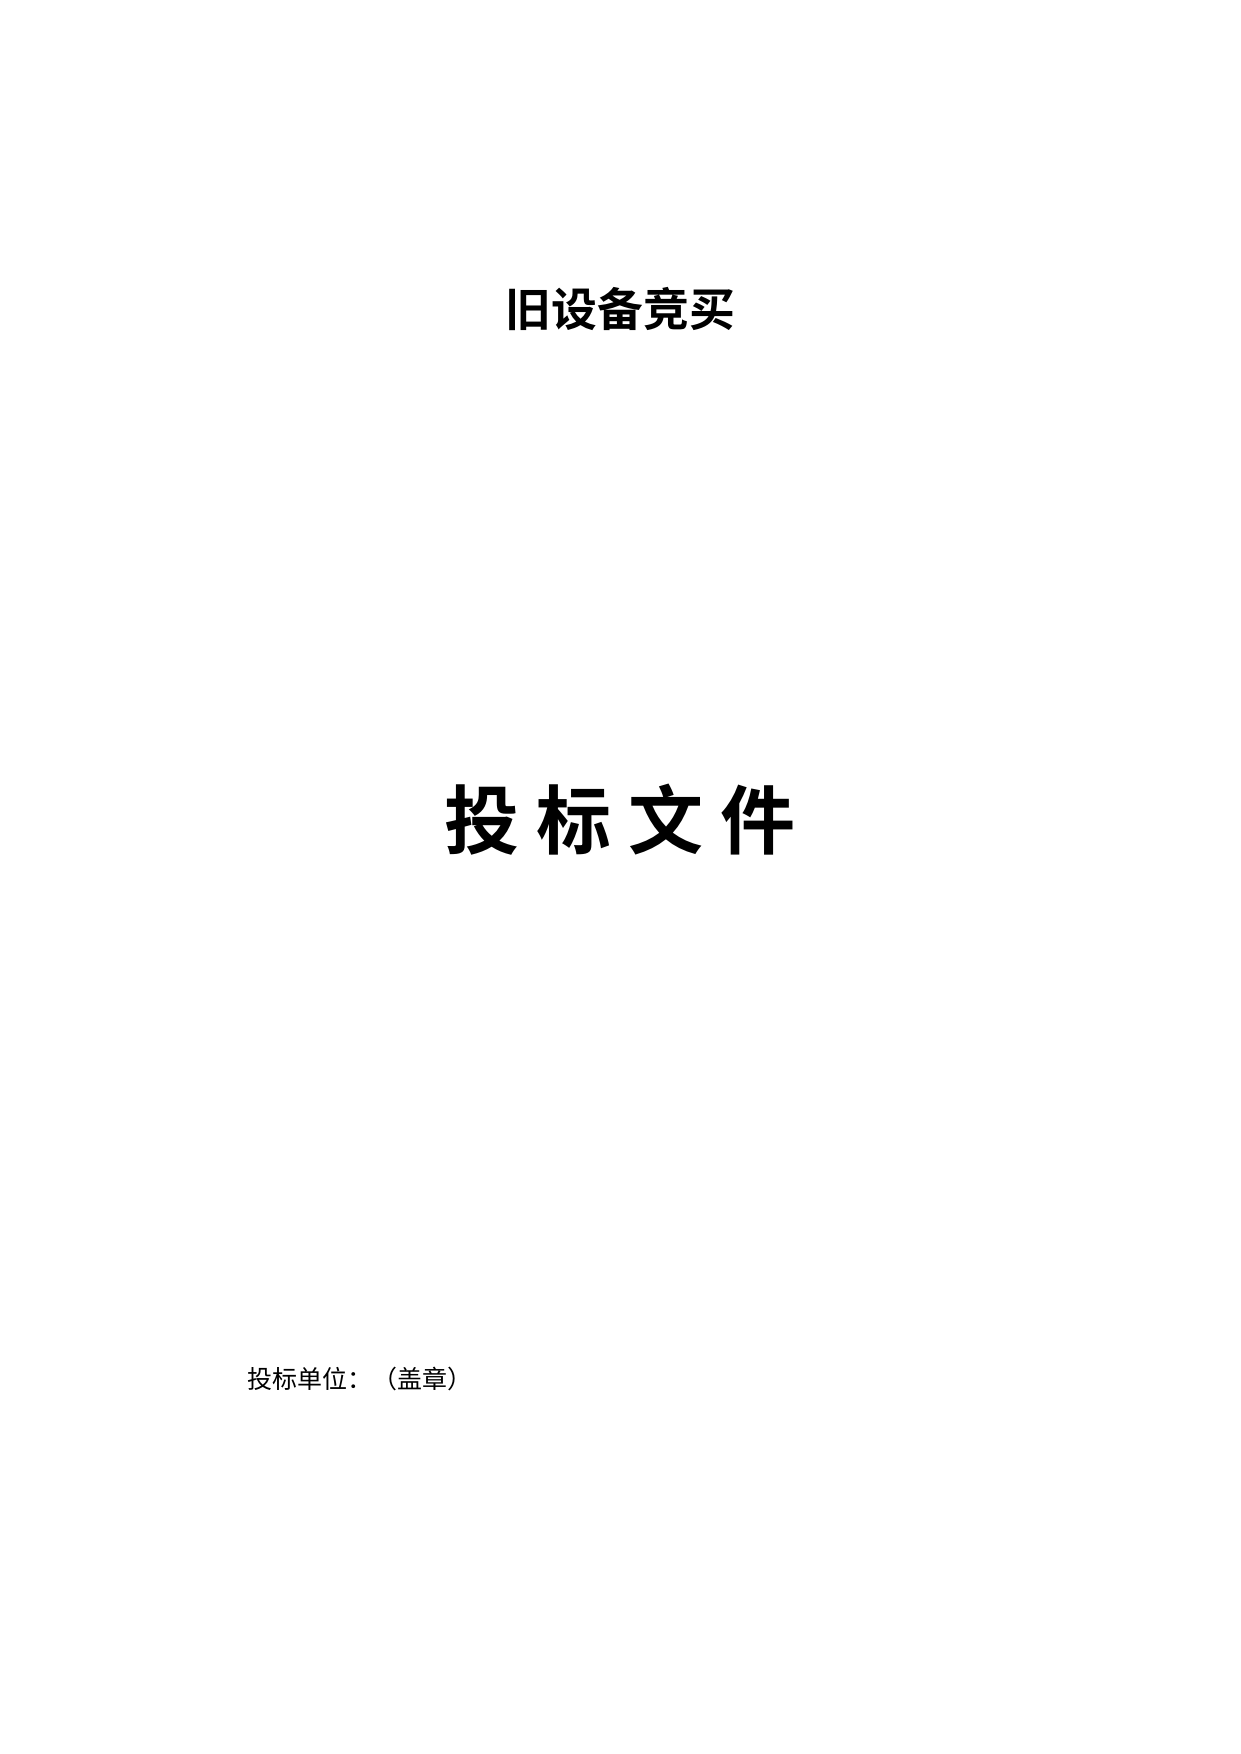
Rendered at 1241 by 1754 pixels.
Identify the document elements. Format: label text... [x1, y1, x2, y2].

text 旧设备竞买 [148, 258, 1093, 356]
text 投标单位：（盖章） [148, 1345, 1093, 1410]
text 投 标 文 件 [148, 751, 1093, 881]
